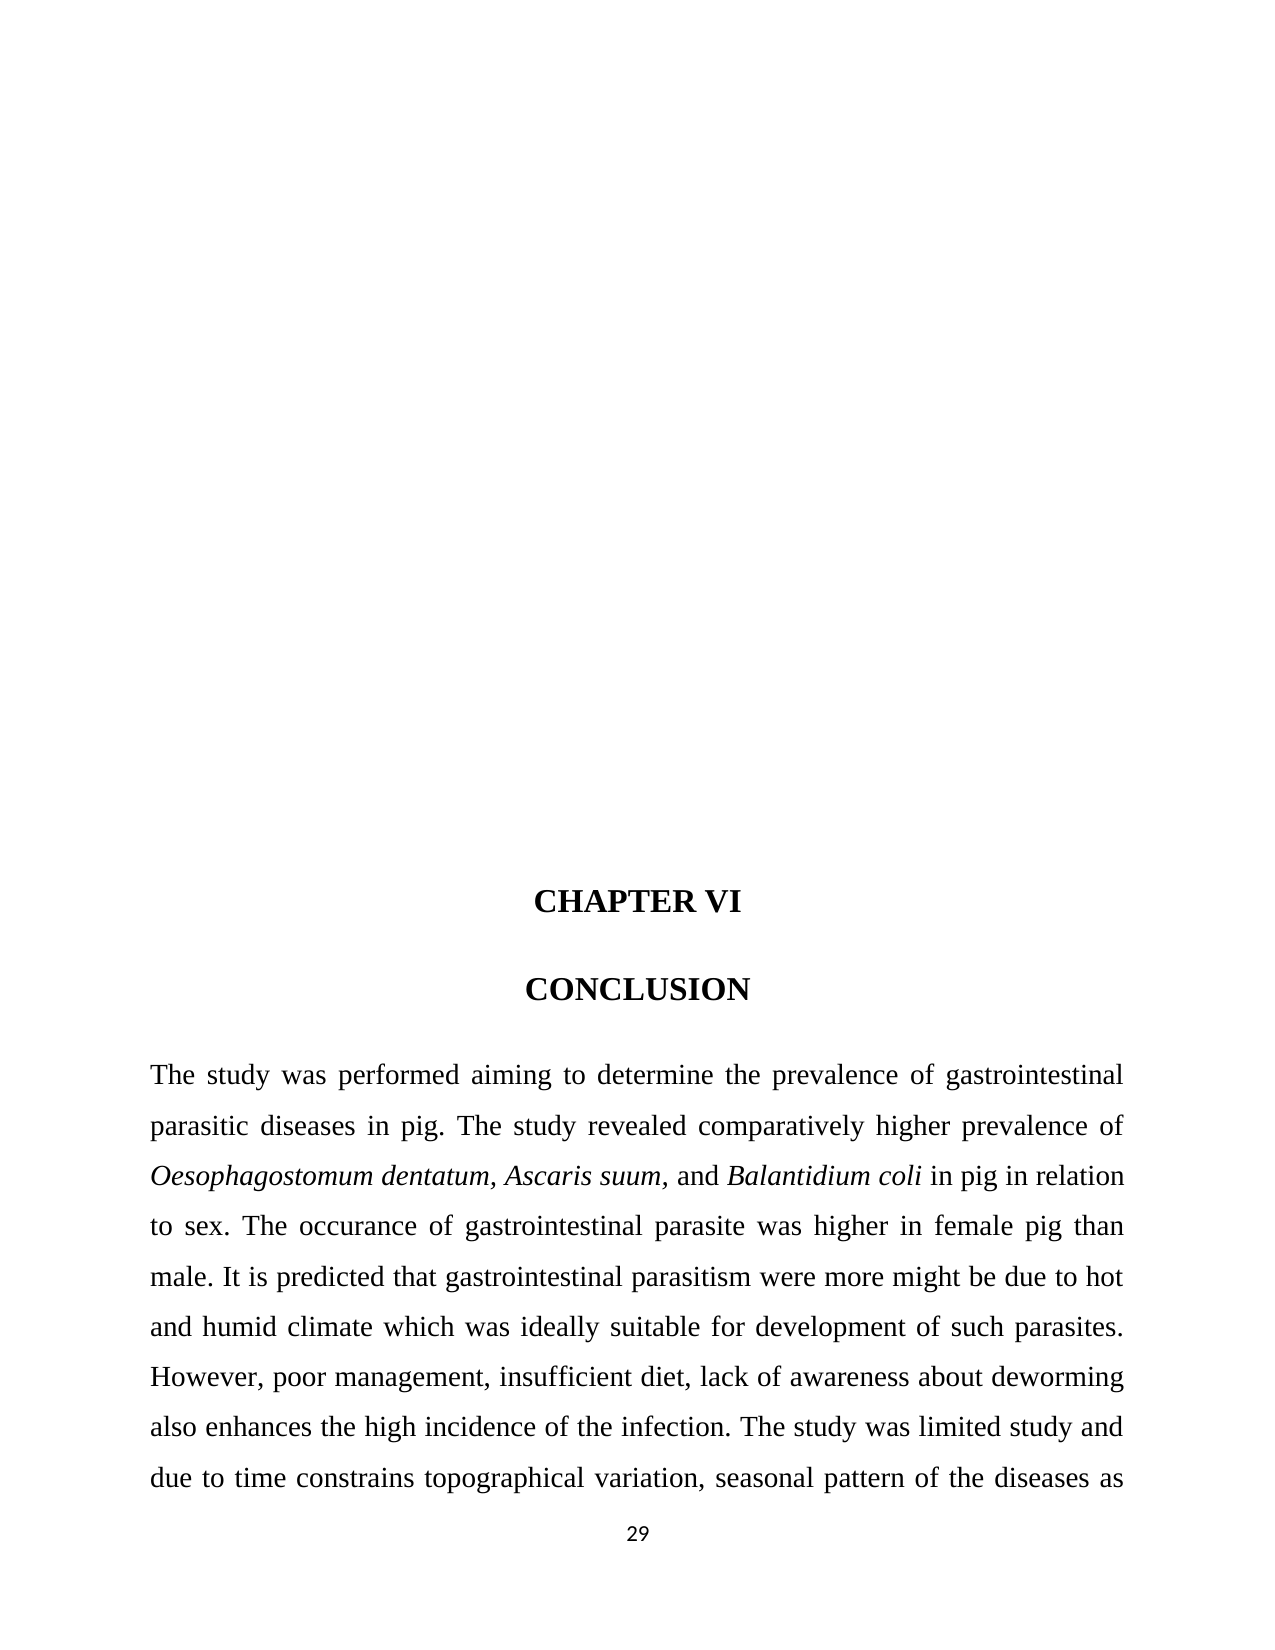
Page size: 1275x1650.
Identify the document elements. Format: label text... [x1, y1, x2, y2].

text CONCLUSION [150, 969, 1125, 1008]
text CHAPTER VI [150, 881, 1125, 919]
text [150, 1057, 1125, 1493]
